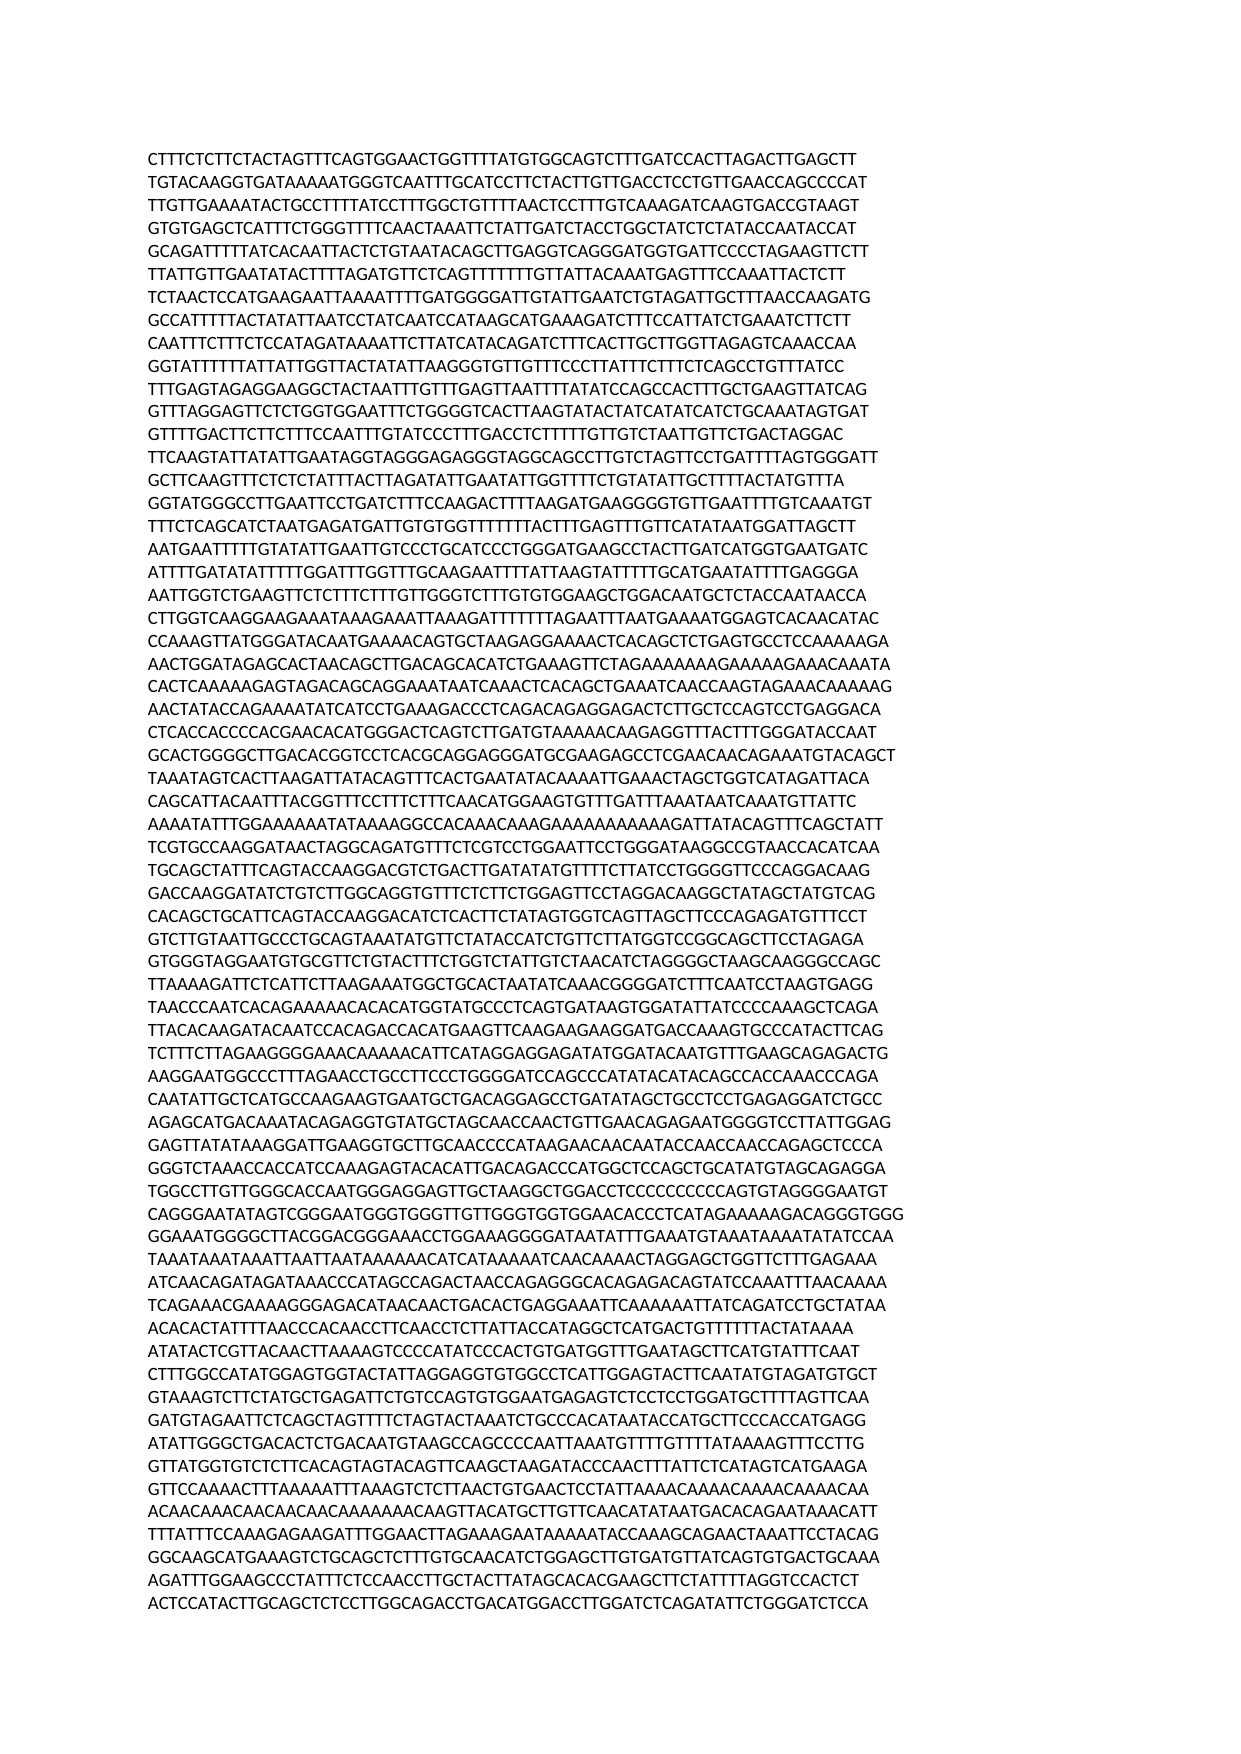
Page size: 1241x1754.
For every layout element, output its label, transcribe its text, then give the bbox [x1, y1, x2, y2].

text GTAAAGTCTTCTATGCTGAGATTCTGTCCAGTGTGGAATGAGAGTCTCCTCCTGGATGCTTTTAGTTCAA [148, 1385, 1093, 1408]
text TTGTTGAAAATACTGCCTTTTATCCTTTGGCTGTTTTAACTCCTTTGTCAAAGATCAAGTGACCGTAAGT [148, 193, 1093, 216]
text CTTTCTCTTCTACTAGTTTCAGTGGAACTGGTTTTATGTGGCAGTCTTTGATCCACTTAGACTTGAGCTT [148, 148, 1093, 171]
text TTTATTTCCAAAGAGAAGATTTGGAACTTAGAAAGAATAAAAATACCAAAGCAGAACTAAATTCCTACAG [148, 1523, 1093, 1546]
text TTATTGTTGAATATACTTTTAGATGTTCTCAGTTTTTTTGTTATTACAAATGAGTTTCCAAATTACTCTT [148, 262, 1093, 285]
text ATTTTGATATATTTTTGGATTTGGTTTGCAAGAATTTTATTAAGTATTTTTGCATGAATATTTTGAGGGA [148, 560, 1093, 583]
text ATATACTCGTTACAACTTAAAAGTCCCCATATCCCACTGTGATGGTTTGAATAGCTTCATGTATTTCAAT [148, 1339, 1093, 1362]
text GGTATGGGCCTTGAATTCCTGATCTTTCCAAGACTTTTAAGATGAAGGGGTGTTGAATTTTGTCAAATGT [148, 491, 1093, 514]
text TGTACAAGGTGATAAAAATGGGTCAATTTGCATCCTTCTACTTGTTGACCTCCTGTTGAACCAGCCCCAT [148, 171, 1093, 193]
text AGAGCATGACAAATACAGAGGTGTATGCTAGCAACCAACTGTTGAACAGAGAATGGGGTCCTTATTGGAG [148, 1110, 1093, 1133]
text CACTCAAAAAGAGTAGACAGCAGGAAATAATCAAACTCACAGCTGAAATCAACCAAGTAGAAACAAAAAG [148, 675, 1093, 698]
text CAGCATTACAATTTACGGTTTCCTTTCTTTCAACATGGAAGTGTTTGATTTAAATAATCAAATGTTATTC [148, 789, 1093, 812]
text TTTCTCAGCATCTAATGAGATGATTGTGTGGTTTTTTTACTTTGAGTTTGTTCATATAATGGATTAGCTT [148, 514, 1093, 537]
text TCTAACTCCATGAAGAATTAAAATTTTGATGGGGATTGTATTGAATCTGTAGATTGCTTTAACCAAGATG [148, 285, 1093, 308]
text AACTGGATAGAGCACTAACAGCTTGACAGCACATCTGAAAGTTCTAGAAAAAAAGAAAAAGAAACAAATA [148, 652, 1093, 675]
text TAAATAGTCACTTAAGATTATACAGTTTCACTGAATATACAAAATTGAAACTAGCTGGTCATAGATTACA [148, 766, 1093, 789]
text CAGGGAATATAGTCGGGAATGGGTGGGTTGTTGGGTGGTGGAACACCCTCATAGAAAAAGACAGGGTGGG [148, 1202, 1093, 1225]
text TGGCCTTGTTGGGCACCAATGGGAGGAGTTGCTAAGGCTGGACCTCCCCCCCCCCAGTGTAGGGGAATGT [148, 1179, 1093, 1202]
text GCCATTTTTACTATATTAATCCTATCAATCCATAAGCATGAAAGATCTTTCCATTATCTGAAATCTTCTT [148, 308, 1093, 331]
text GCAGATTTTTATCACAATTACTCTGTAATACAGCTTGAGGTCAGGGATGGTGATTCCCCTAGAAGTTCTT [148, 239, 1093, 262]
text TCAGAAACGAAAAGGGAGACATAACAACTGACACTGAGGAAATTCAAAAAATTATCAGATCCTGCTATAA [148, 1293, 1093, 1316]
text GCACTGGGGCTTGACACGGTCCTCACGCAGGAGGGATGCGAAGAGCCTCGAACAACAGAAATGTACAGCT [148, 743, 1093, 766]
text GTGGGTAGGAATGTGCGTTCTGTACTTTCTGGTCTATTGTCTAACATCTAGGGGCTAAGCAAGGGCCAGC [148, 950, 1093, 973]
text TTACACAAGATACAATCCACAGACCACATGAAGTTCAAGAAGAAGGATGACCAAAGTGCCCATACTTCAG [148, 1018, 1093, 1041]
text TAACCCAATCACAGAAAAACACACATGGTATGCCCTCAGTGATAAGTGGATATTATCCCCAAAGCTCAGA [148, 996, 1093, 1018]
text GCTTCAAGTTTCTCTCTATTTACTTAGATATTGAATATTGGTTTTCTGTATATTGCTTTTACTATGTTTA [148, 468, 1093, 491]
text CAATTTCTTTCTCCATAGATAAAATTCTTATCATACAGATCTTTCACTTGCTTGGTTAGAGTCAAACCAA [148, 331, 1093, 354]
text GAGTTATATAAAGGATTGAAGGTGCTTGCAACCCCATAAGAACAACAATACCAACCAACCAGAGCTCCCA [148, 1133, 1093, 1156]
text ACTCCATACTTGCAGCTCTCCTTGGCAGACCTGACATGGACCTTGGATCTCAGATATTCTGGGATCTCCA [148, 1591, 1093, 1614]
text GGTATTTTTTATTATTGGTTACTATATTAAGGGTGTTGTTTCCCTTATTTCTTTCTCAGCCTGTTTATCC [148, 354, 1093, 377]
text GGAAATGGGGCTTACGGACGGGAAACCTGGAAAGGGGATAATATTTGAAATGTAAATAAAATATATCCAA [148, 1225, 1093, 1248]
text TTAAAAGATTCTCATTCTTAAGAAATGGCTGCACTAATATCAAACGGGGATCTTTCAATCCTAAGTGAGG [148, 973, 1093, 996]
text GTTCCAAAACTTTAAAAATTTAAAGTCTCTTAACTGTGAACTCCTATTAAAACAAAACAAAACAAAACAA [148, 1477, 1093, 1500]
text GTTTTGACTTCTTCTTTCCAATTTGTATCCCTTTGACCTCTTTTTGTTGTCTAATTGTTCTGACTAGGAC [148, 423, 1093, 446]
text TCGTGCCAAGGATAACTAGGCAGATGTTTCTCGTCCTGGAATTCCTGGGATAAGGCCGTAACCACATCAA [148, 835, 1093, 858]
text GTTTAGGAGTTCTCTGGTGGAATTTCTGGGGTCACTTAAGTATACTATCATATCATCTGCAAATAGTGAT [148, 400, 1093, 423]
text CTTGGTCAAGGAAGAAATAAAGAAATTAAAGATTTTTTTAGAATTTAATGAAAATGGAGTCACAACATAC [148, 606, 1093, 629]
text GTGTGAGCTCATTTCTGGGTTTTCAACTAAATTCTATTGATCTACCTGGCTATCTCTATACCAATACCAT [148, 216, 1093, 239]
text ATATTGGGCTGACACTCTGACAATGTAAGCCAGCCCCAATTAAATGTTTTGTTTTATAAAAGTTTCCTTG [148, 1431, 1093, 1454]
text ACAACAAACAACAACAACAAAAAAACAAGTTACATGCTTGTTCAACATATAATGACACAGAATAAACATT [148, 1500, 1093, 1523]
text TAAATAAATAAATTAATTAATAAAAAACATCATAAAAATCAACAAAACTAGGAGCTGGTTCTTTGAGAAA [148, 1248, 1093, 1271]
text GACCAAGGATATCTGTCTTGGCAGGTGTTTCTCTTCTGGAGTTCCTAGGACAAGGCTATAGCTATGTCAG [148, 881, 1093, 904]
text TTCAAGTATTATATTGAATAGGTAGGGAGAGGGTAGGCAGCCTTGTCTAGTTCCTGATTTTAGTGGGATT [148, 446, 1093, 468]
text CTTTGGCCATATGGAGTGGTACTATTAGGAGGTGTGGCCTCATTGGAGTACTTCAATATGTAGATGTGCT [148, 1362, 1093, 1385]
text AGATTTGGAAGCCCTATTTCTCCAACCTTGCTACTTATAGCACACGAAGCTTCTATTTTAGGTCCACTCT [148, 1568, 1093, 1591]
text GTCTTGTAATTGCCCTGCAGTAAATATGTTCTATACCATCTGTTCTTATGGTCCGGCAGCTTCCTAGAGA [148, 927, 1093, 950]
text AAAATATTTGGAAAAAATATAAAAGGCCACAAACAAAGAAAAAAAAAAAGATTATACAGTTTCAGCTATT [148, 812, 1093, 835]
text AATTGGTCTGAAGTTCTCTTTCTTTGTTGGGTCTTTGTGTGGAAGCTGGACAATGCTCTACCAATAACCA [148, 583, 1093, 606]
text GGCAAGCATGAAAGTCTGCAGCTCTTTGTGCAACATCTGGAGCTTGTGATGTTATCAGTGTGACTGCAAA [148, 1546, 1093, 1568]
text CTCACCACCCCACGAACACATGGGACTCAGTCTTGATGTAAAAACAAGAGGTTTACTTTGGGATACCAAT [148, 721, 1093, 743]
text GATGTAGAATTCTCAGCTAGTTTTCTAGTACTAAATCTGCCCACATAATACCATGCTTCCCACCATGAGG [148, 1408, 1093, 1431]
text AACTATACCAGAAAATATCATCCTGAAAGACCCTCAGACAGAGGAGACTCTTGCTCCAGTCCTGAGGACA [148, 698, 1093, 721]
text CCAAAGTTATGGGATACAATGAAAACAGTGCTAAGAGGAAAACTCACAGCTCTGAGTGCCTCCAAAAAGA [148, 629, 1093, 652]
text ACACACTATTTTAACCCACAACCTTCAACCTCTTATTACCATAGGCTCATGACTGTTTTTTACTATAAAA [148, 1316, 1093, 1339]
text CAATATTGCTCATGCCAAGAAGTGAATGCTGACAGGAGCCTGATATAGCTGCCTCCTGAGAGGATCTGCC [148, 1087, 1093, 1110]
text GGGTCTAAACCACCATCCAAAGAGTACACATTGACAGACCCATGGCTCCAGCTGCATATGTAGCAGAGGA [148, 1156, 1093, 1179]
text TGCAGCTATTTCAGTACCAAGGACGTCTGACTTGATATATGTTTTCTTATCCTGGGGTTCCCAGGACAAG [148, 858, 1093, 881]
text AATGAATTTTTGTATATTGAATTGTCCCTGCATCCCTGGGATGAAGCCTACTTGATCATGGTGAATGATC [148, 537, 1093, 560]
text TCTTTCTTAGAAGGGGAAACAAAAACATTCATAGGAGGAGATATGGATACAATGTTTGAAGCAGAGACTG [148, 1041, 1093, 1064]
text CACAGCTGCATTCAGTACCAAGGACATCTCACTTCTATAGTGGTCAGTTAGCTTCCCAGAGATGTTTCCT [148, 904, 1093, 927]
text GTTATGGTGTCTCTTCACAGTAGTACAGTTCAAGCTAAGATACCCAACTTTATTCTCATAGTCATGAAGA [148, 1454, 1093, 1477]
text AAGGAATGGCCCTTTAGAACCTGCCTTCCCTGGGGATCCAGCCCATATACATACAGCCACCAAACCCAGA [148, 1064, 1093, 1087]
text ATCAACAGATAGATAAACCCATAGCCAGACTAACCAGAGGGCACAGAGACAGTATCCAAATTTAACAAAA [148, 1271, 1093, 1293]
text TTTGAGTAGAGGAAGGCTACTAATTTGTTTGAGTTAATTTTATATCCAGCCACTTTGCTGAAGTTATCAG [148, 377, 1093, 400]
